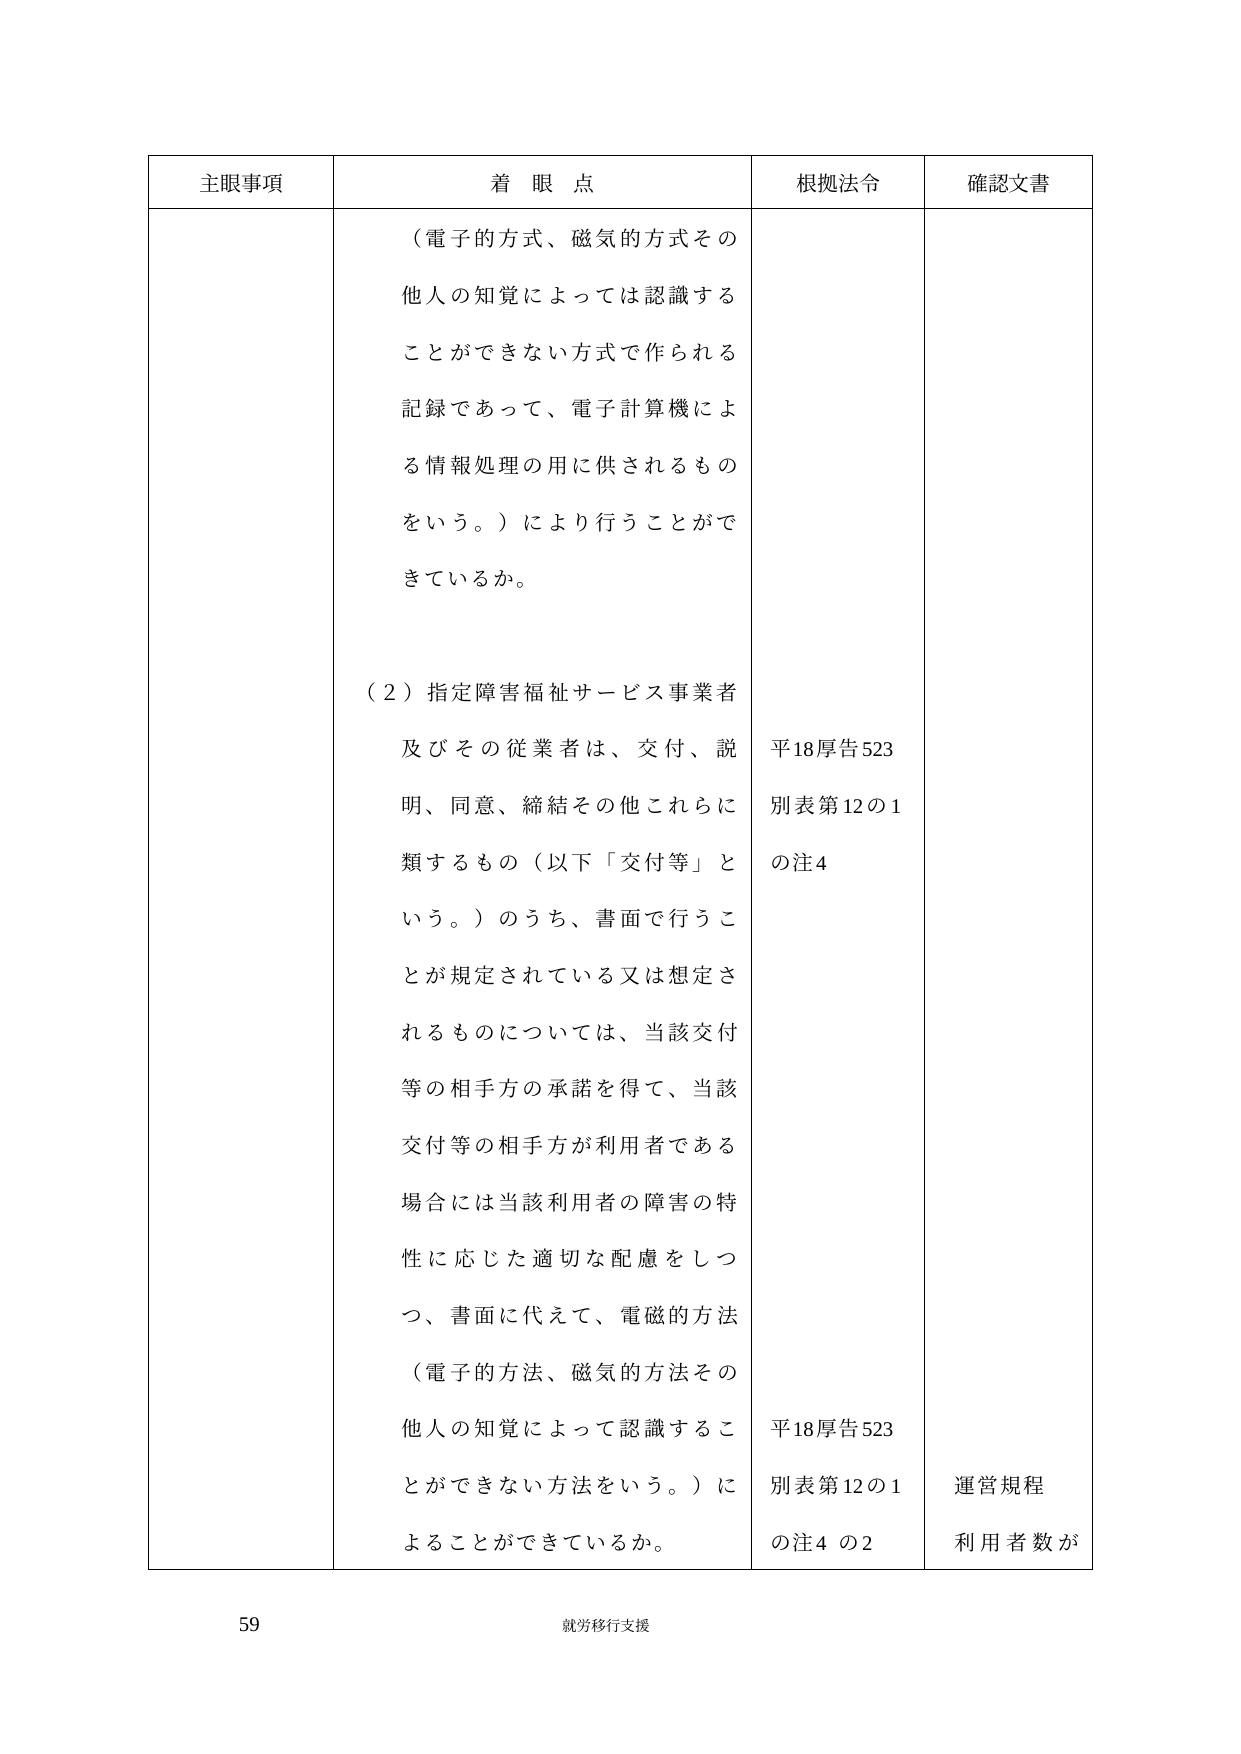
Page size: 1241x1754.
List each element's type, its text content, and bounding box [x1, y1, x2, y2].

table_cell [925, 209, 1092, 1569]
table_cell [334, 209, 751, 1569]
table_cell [752, 209, 924, 1569]
table_header 根拠法令 [752, 156, 924, 208]
table_header 確認文書 [925, 156, 1092, 208]
table_header 主眼事項 [149, 156, 333, 208]
table_header 着 眼 点 [334, 156, 751, 208]
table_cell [149, 209, 333, 1569]
